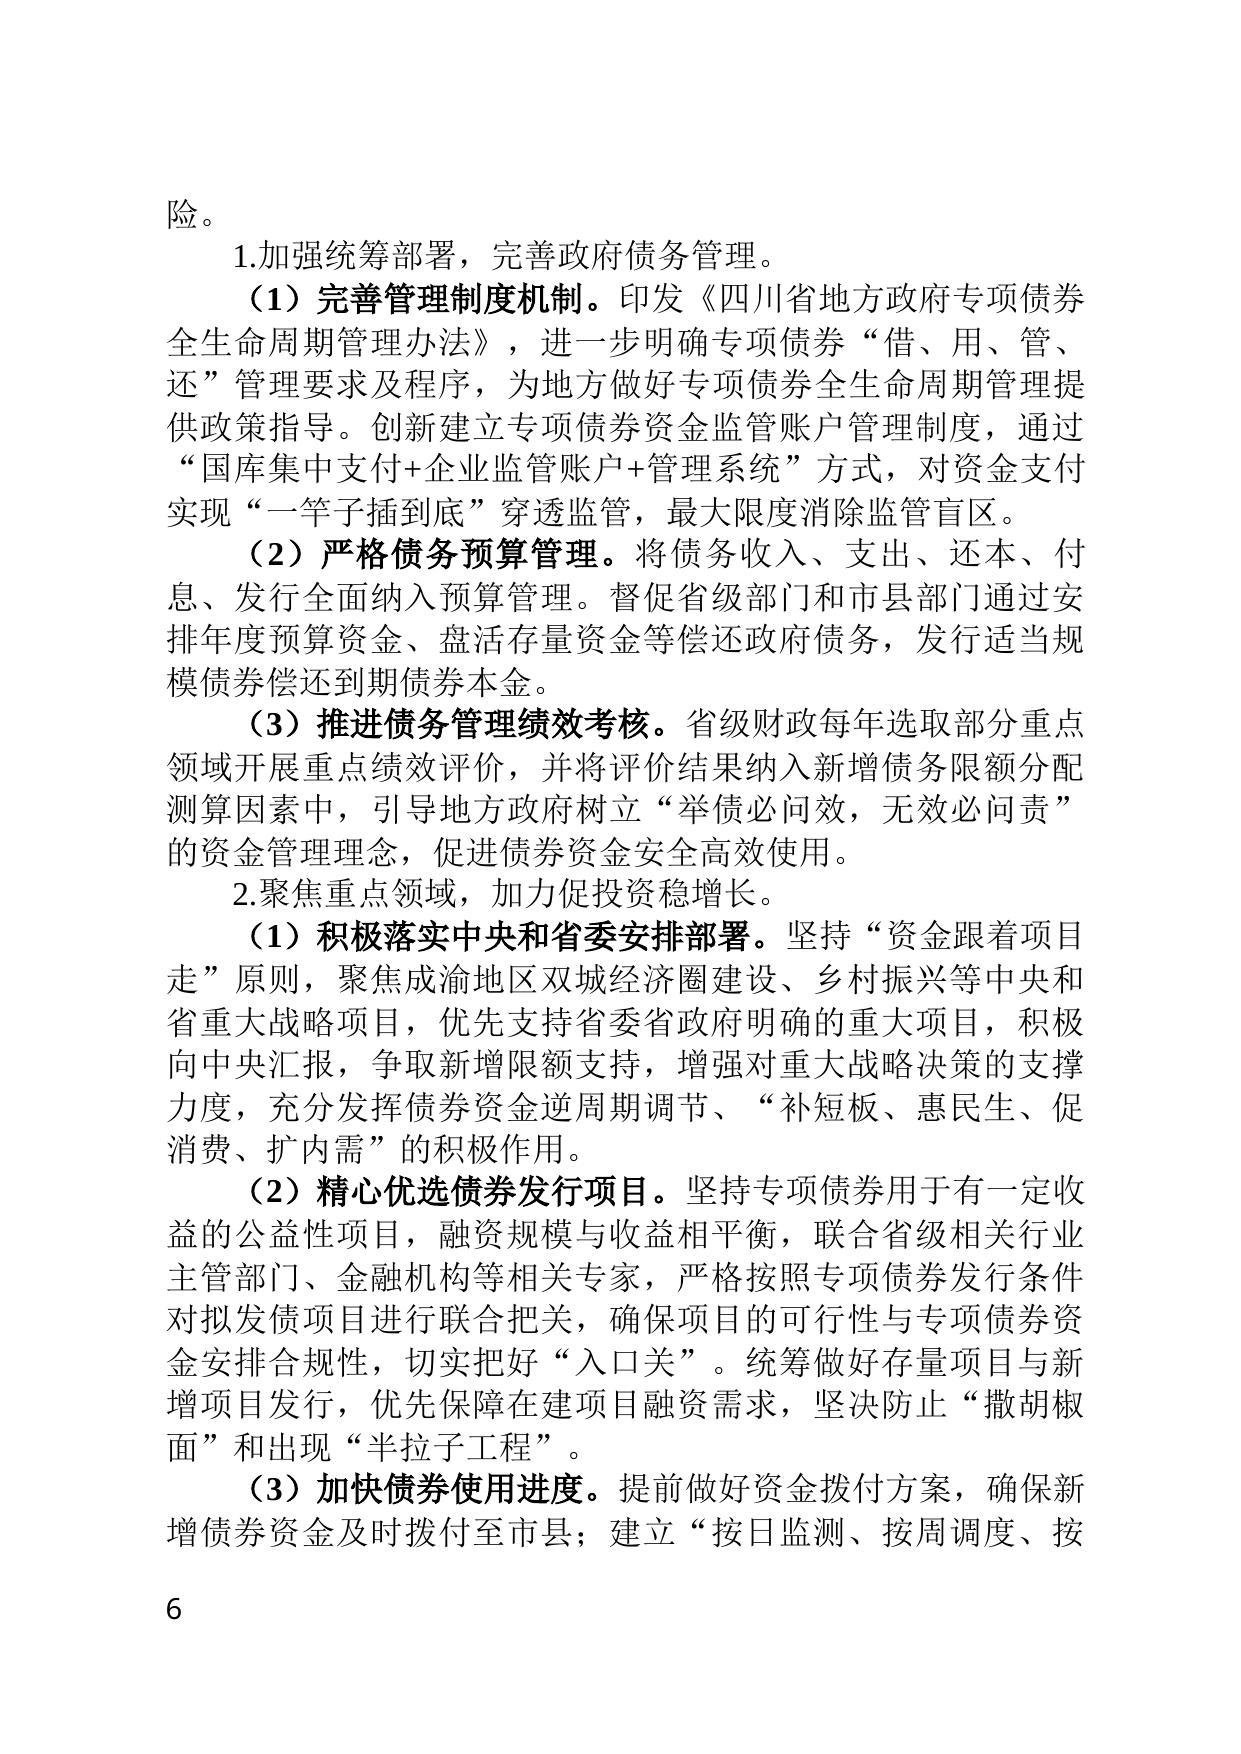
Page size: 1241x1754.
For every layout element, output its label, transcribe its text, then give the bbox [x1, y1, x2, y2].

text （2）严格债务预算管理。将债务收入、支出、还本、付息、发行全面纳入预算管理。督促省级部门和市县部门通过安排年度预算资金、盘活存量资金等偿还政府债务，发行适当规模债券偿还到期债券本金。 [165, 531, 1087, 701]
text （2）精心优选债券发行项目。坚持专项债券用于有一定收益的公益性项目，融资规模与收益相平衡，联合省级相关行业主管部门、金融机构等相关专家，严格按照专项债券发行条件对拟发债项目进行联合把关，确保项目的可行性与专项债券资金安排合规性，切实把好“入口关”。统筹做好存量项目与新增项目发行，优先保障在建项目融资需求，坚决防止“撒胡椒面”和出现“半拉子工程”。 [165, 1168, 1087, 1466]
text （3）推进债务管理绩效考核。省级财政每年选取部分重点领域开展重点绩效评价，并将评价结果纳入新增债务限额分配测算因素中，引导地方政府树立“举债必问效，无效必问责”的资金管理理念，促进债券资金安全高效使用。 [165, 701, 1087, 871]
text 2.聚焦重点领域，加力促投资稳增长。 [165, 871, 1087, 913]
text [165, 1466, 1087, 1551]
text 1.加强统筹部署，完善政府债务管理。 [165, 233, 1087, 276]
text （1）积极落实中央和省委安排部署。坚持“资金跟着项目走”原则，聚焦成渝地区双城经济圈建设、乡村振兴等中央和省重大战略项目，优先支持省委省政府明确的重大项目，积极向中央汇报，争取新增限额支持，增强对重大战略决策的支撑力度，充分发挥债券资金逆周期调节、“补短板、惠民生、促消费、扩内需”的积极作用。 [165, 913, 1087, 1168]
text （1）完善管理制度机制。印发《四川省地方政府专项债券全生命周期管理办法》，进一步明确专项债券“借、用、管、还”管理要求及程序，为地方做好专项债券全生命周期管理提供政策指导。创新建立专项债券资金监管账户管理制度，通过“国库集中支付+企业监管账户+管理系统”方式，对资金支付实现“一竿子插到底”穿透监管，最大限度消除监管盲区。 [165, 276, 1087, 531]
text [165, 191, 1087, 233]
